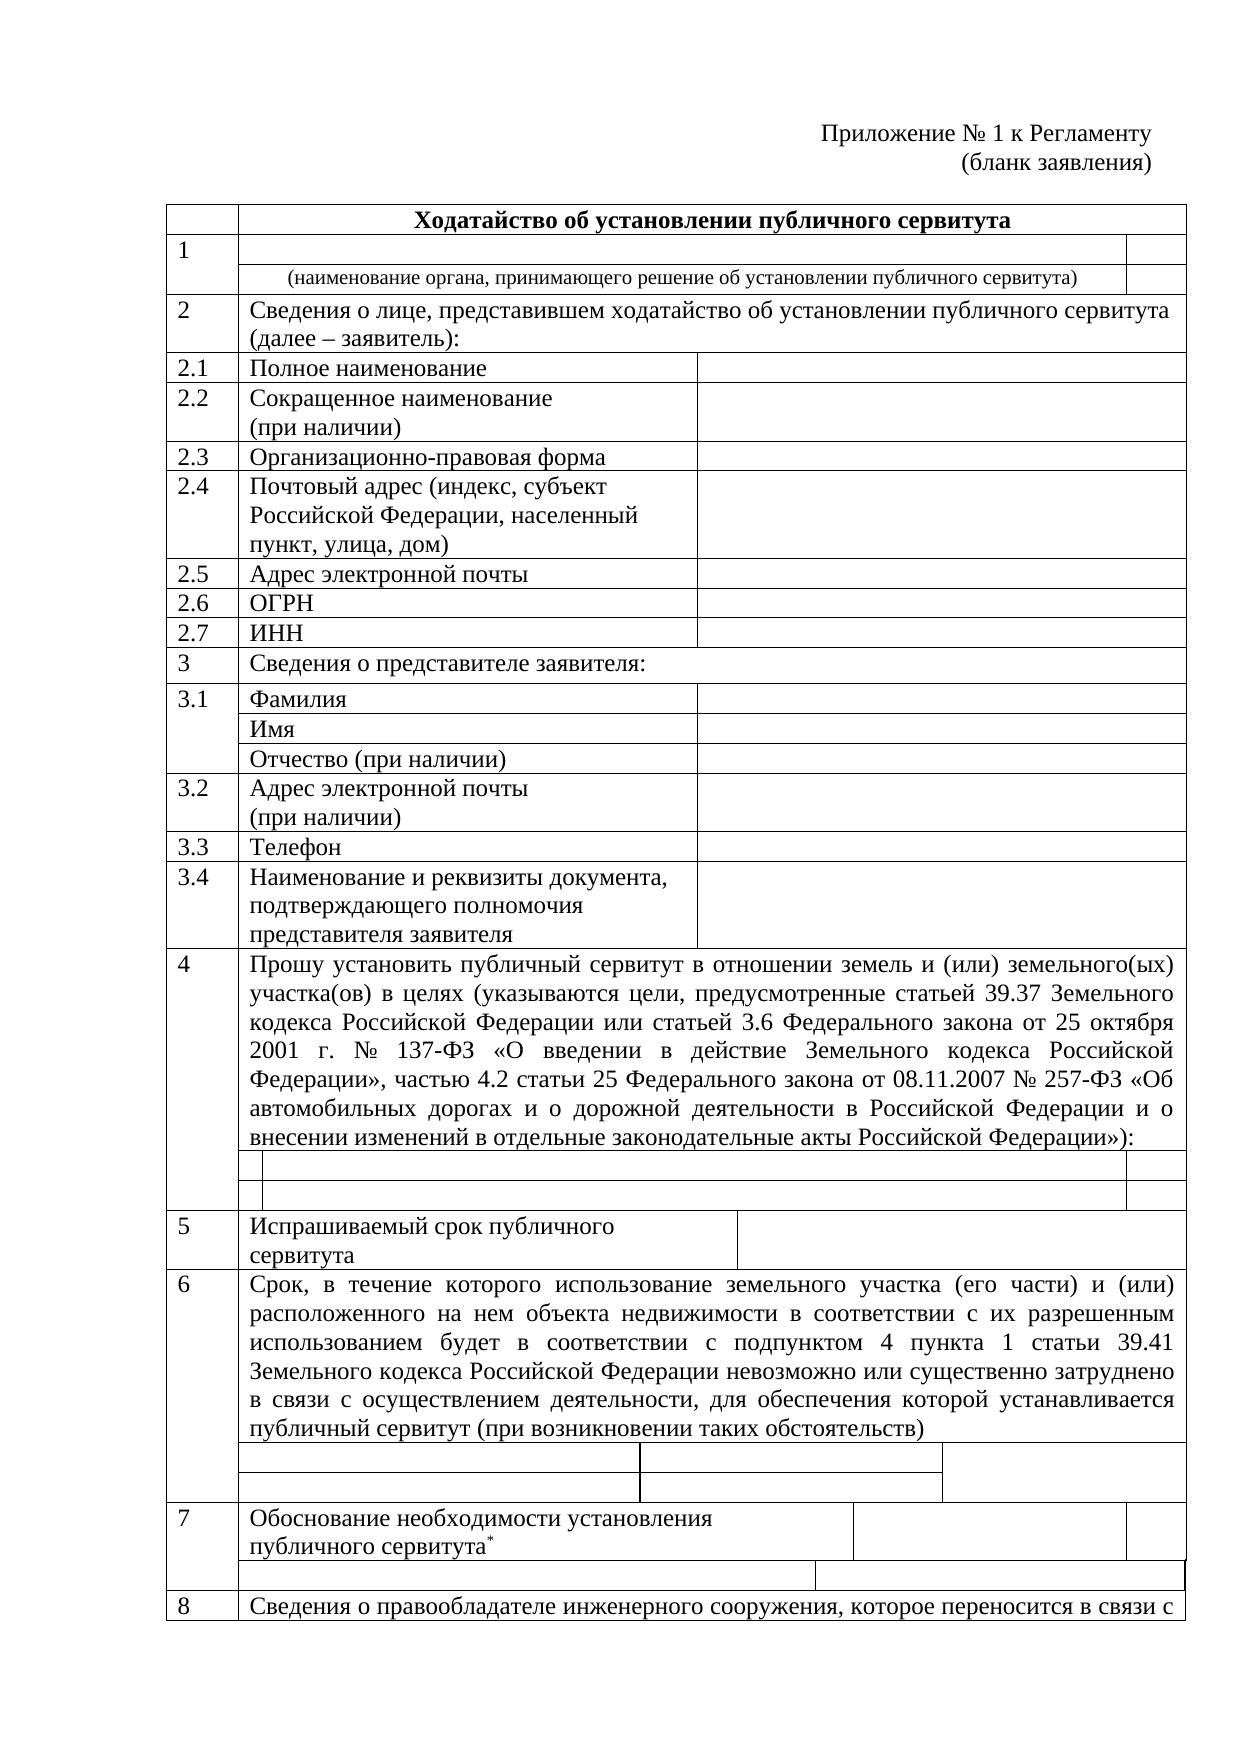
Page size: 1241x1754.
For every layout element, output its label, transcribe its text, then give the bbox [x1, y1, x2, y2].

table_cell Прошу установить публичный сервитут в отношении земель и (или) земельного(ых) участка(ов) в целях (указываются цели, предусмотренные статьей 39.37 Земельного кодекса Российской Федерации или статьей 3.6 Федерального закона от 25 октября 2001 г. № 137-ФЗ «О введении в действие Земельного кодекса Российской Федерации», частью 4.2 статьи 25 Федерального закона от 08.11.2007 № 257-ФЗ «Об автомобильных дорогах и о дорожной деятельности в Российской Федерации и о внесении изменений в отдельные законодательные акты Российской Федерации»): [239, 949, 1186, 1150]
table_cell 5 [167, 1211, 238, 1268]
table_cell [943, 1443, 1186, 1502]
table_cell Испрашиваемый срок публичного сервитута [239, 1211, 737, 1268]
table_cell [698, 714, 1186, 743]
table_cell 7 [167, 1503, 238, 1590]
table_cell Сведения о лице, представившем ходатайство об установлении публичного сервитута (далее – заявитель): [239, 295, 1186, 352]
table_cell Фамилия [239, 684, 697, 713]
table_cell 3 [167, 648, 238, 683]
table_cell 3.3 [167, 832, 238, 861]
table_cell [698, 383, 1186, 441]
table_cell 2.1 [167, 353, 238, 382]
table_cell Обоснование необходимости установления публичного сервитута* [239, 1503, 853, 1560]
table_cell 3.4 [167, 862, 238, 948]
table_cell [239, 1151, 262, 1180]
table_cell Почтовый адрес (индекс, субъект Российской Федерации, населенный пункт, улица, дом) [239, 471, 697, 558]
table_cell [698, 353, 1186, 382]
table_cell ИНН [239, 618, 697, 647]
table_cell [239, 1561, 815, 1590]
table_cell [698, 442, 1186, 470]
table_cell [641, 1443, 942, 1472]
table_cell [641, 1473, 942, 1502]
text Приложение № 1 к Регламенту [177, 118, 1152, 147]
table_cell 2.7 [167, 618, 238, 647]
table_cell [854, 1503, 1126, 1560]
table_cell Адрес электронной почты (при наличии) [239, 774, 697, 831]
table_cell Наименование и реквизиты документа, подтверждающего полномочия представителя заявителя [239, 862, 697, 948]
table_cell ОГРН [239, 589, 697, 617]
table_cell 2 [167, 295, 238, 352]
table_cell [1127, 235, 1186, 264]
table_cell [698, 618, 1186, 647]
table_header [167, 205, 238, 234]
table_cell (наименование органа, принимающего решение об установлении публичного сервитута) [239, 265, 1126, 294]
table_cell 2.5 [167, 559, 238, 587]
table_cell [698, 589, 1186, 617]
table_cell [263, 1181, 1126, 1210]
table_cell [698, 744, 1186, 772]
table_cell 2.6 [167, 589, 238, 617]
table_cell [698, 471, 1186, 558]
table_cell Телефон [239, 832, 697, 861]
table_cell 3.2 [167, 774, 238, 831]
table_cell Организационно-правовая форма [239, 442, 697, 470]
table_cell 3.1 [167, 684, 238, 772]
table_cell [1127, 265, 1186, 294]
table_cell [738, 1211, 1186, 1268]
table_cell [239, 1591, 1185, 1620]
table_cell [698, 684, 1186, 713]
table_cell [698, 774, 1186, 831]
table_cell [698, 559, 1186, 587]
table_cell [1127, 1181, 1186, 1210]
text (бланк заявления) [177, 147, 1152, 176]
table_cell 2.2 [167, 383, 238, 441]
table_cell 6 [167, 1270, 238, 1502]
table_cell Сведения о представителе заявителя: [239, 648, 1186, 683]
table_cell [1127, 1151, 1186, 1180]
table_cell 8 [167, 1591, 238, 1620]
table_cell 4 [167, 949, 238, 1210]
table_cell [239, 1443, 639, 1472]
table_cell [263, 1151, 1126, 1180]
table_cell [698, 862, 1186, 948]
table_cell Срок, в течение которого использование земельного участка (его части) и (или) расположенного на нем объекта недвижимости в соответствии с их разрешенным использованием будет в соответствии с подпунктом 4 пункта 1 статьи 39.41 Земельного кодекса Российской Федерации невозможно или существенно затруднено в связи с осуществлением деятельности, для обеспечения которой устанавливается публичный сервитут (при возникновении таких обстоятельств) [239, 1270, 1186, 1442]
table_cell 1 [167, 235, 238, 294]
table_cell Полное наименование [239, 353, 697, 382]
table_cell Сокращенное наименование (при наличии) [239, 383, 697, 441]
table_cell [239, 1473, 639, 1502]
table_cell Отчество (при наличии) [239, 744, 697, 772]
table_cell [239, 1181, 262, 1210]
table_cell 2.4 [167, 471, 238, 558]
table_cell [698, 832, 1186, 861]
table_cell Адрес электронной почты [239, 559, 697, 587]
table_cell [1127, 1503, 1186, 1560]
table_cell [816, 1561, 1184, 1590]
table_cell 2.3 [167, 442, 238, 470]
table_cell [239, 235, 1126, 264]
table_cell Имя [239, 714, 697, 743]
table_header Ходатайство об установлении публичного сервитута [239, 205, 1186, 234]
